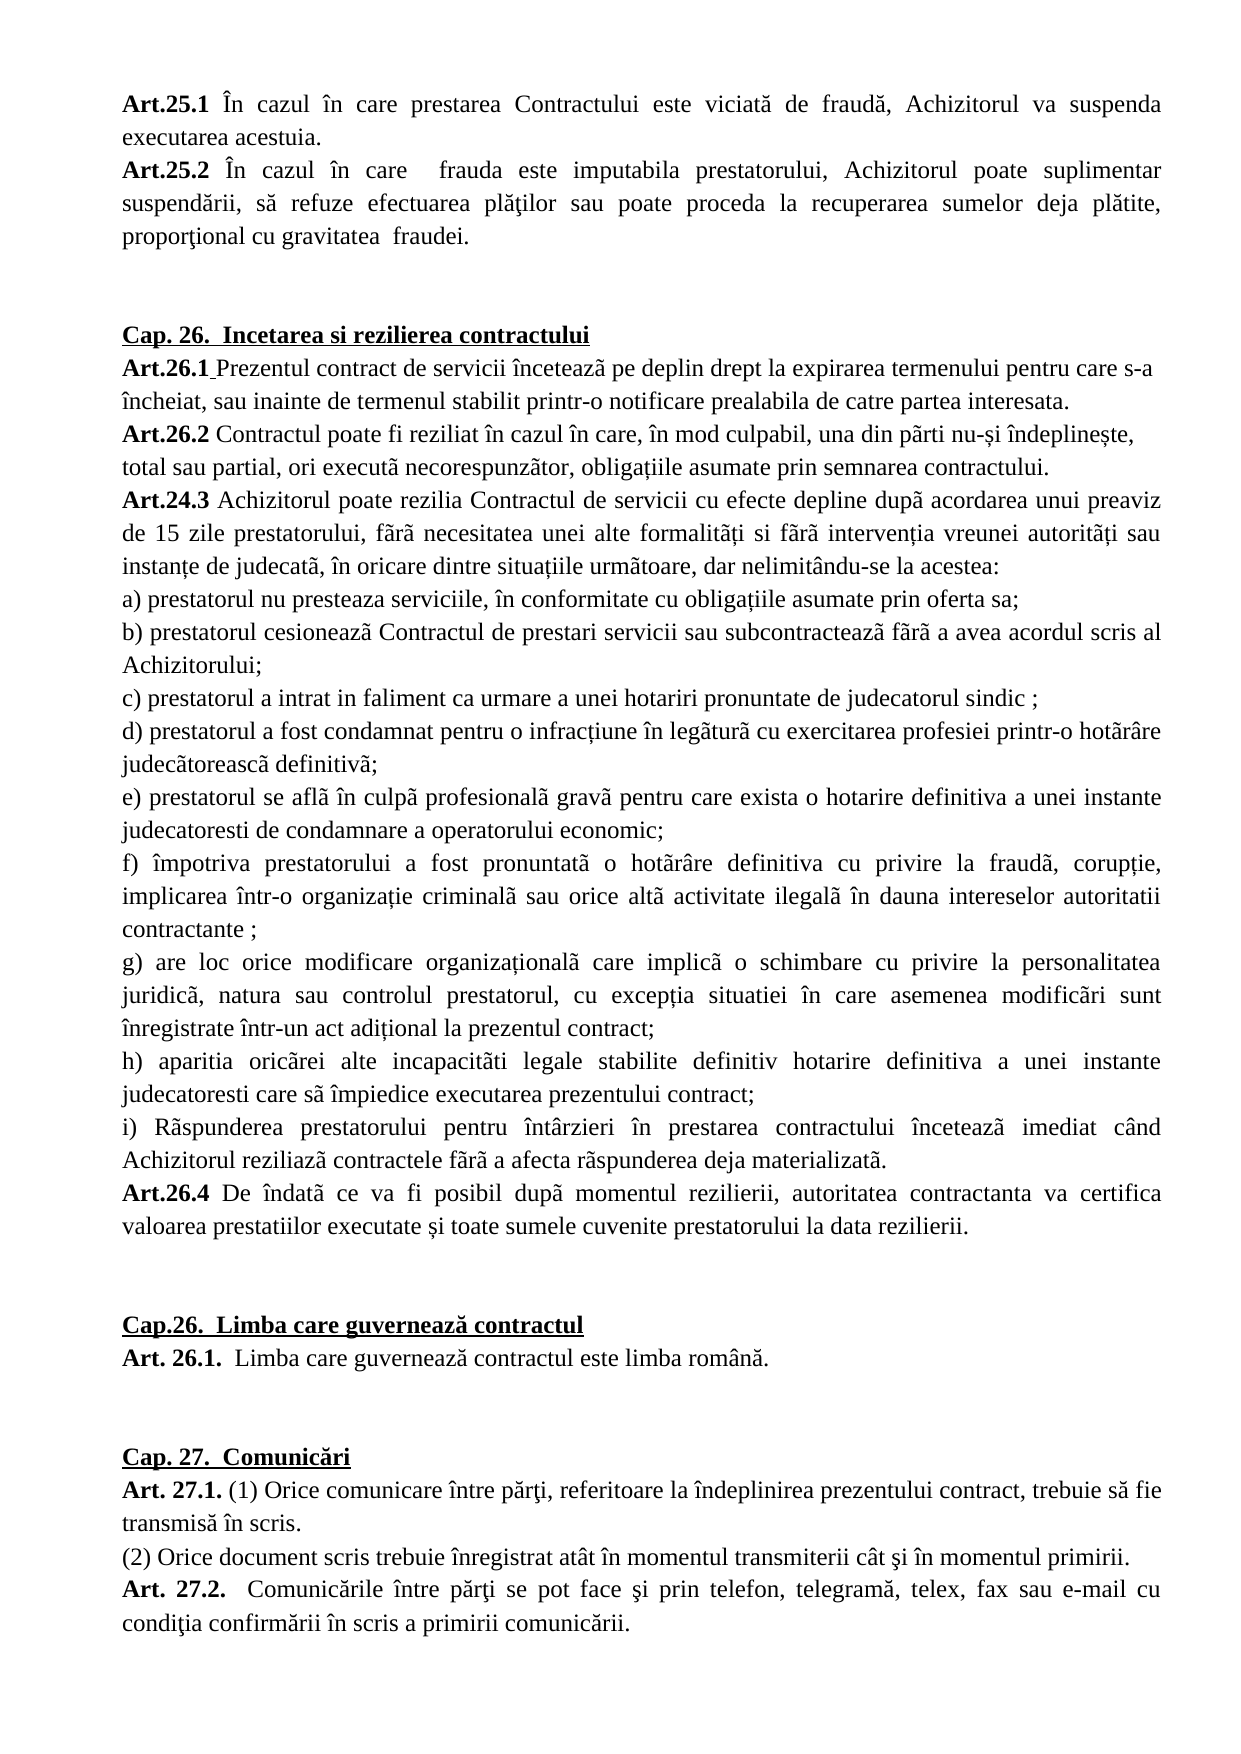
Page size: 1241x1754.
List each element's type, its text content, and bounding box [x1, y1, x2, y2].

text Art.26.2 Contractul poate fi reziliat în cazul în care, în mod culpabil, una din pãrti nu-și îndeplinește, total sau partial, ori executã necorespunzãtor, obligațiile asumate prin semnarea contractului. [122, 419, 1162, 481]
text Art.24.3 Achizitorul poate rezilia Contractul de servicii cu efecte depline dupã acordarea unui preaviz de 15 zile prestatorului, fãrã necesitatea unei alte formalitãți si fãrã intervenția vreunei autoritãți sau instanțe de judecatã, în oricare dintre situațiile urmãtoare, dar nelimitându-se la acestea: [122, 485, 1162, 580]
text Art.26.1 Prezentul contract de servicii înceteazã pe deplin drept la expirarea termenului pentru care s-a încheiat, sau inainte de termenul stabilit printr-o notificare prealabila de catre partea interesata. [122, 353, 1162, 414]
text c) prestatorul a intrat in faliment ca urmare a unei hotariri pronuntate de judecatorul sindic ; [122, 683, 1162, 712]
text b) prestatorul cesioneazã Contractul de prestari servicii sau subcontracteazã fãrã a avea acordul scris al Achizitorului; [122, 617, 1162, 679]
text Cap.26. Limba care guvernează contractul [122, 1310, 1162, 1339]
text Cap. 27. Comunicări [122, 1442, 1162, 1471]
text Art. 26.1. Limba care guvernează contractul este limba română. [122, 1343, 1162, 1372]
text i) Rãspunderea prestatorului pentru întârzieri în prestarea contractului înceteazã imediat când Achizitorul reziliazã contractele fãrã a afecta rãspunderea deja materializatã. [122, 1112, 1162, 1174]
text Cap. 26. Incetarea si rezilierea contractului [122, 320, 1162, 348]
text Art. 27.2. Comunicările între părţi se pot face şi prin telefon, telegramă, telex, fax sau e-mail cu condiţia confirmării în scris a primirii comunicării. [122, 1574, 1162, 1636]
text Art.26.4 De îndatã ce va fi posibil dupã momentul rezilierii, autoritatea contractanta va certifica valoarea prestatiilor executate și toate sumele cuvenite prestatorului la data rezilierii. [122, 1178, 1162, 1240]
text d) prestatorul a fost condamnat pentru o infracțiune în legãturã cu exercitarea profesiei printr-o hotãrâre judecãtoreascã definitivã; [122, 716, 1162, 778]
text f) împotriva prestatorului a fost pronuntatã o hotãrâre definitiva cu privire la fraudã, corupție, implicarea într-o organizație criminalã sau orice altã activitate ilegalã în dauna intereselor autoritatii contractante ; [122, 848, 1162, 943]
text Art.25.1 În cazul în care prestarea Contractului este viciată de fraudă, Achizitorul va suspenda executarea acestuia. [122, 89, 1162, 150]
text (2) Orice document scris trebuie înregistrat atât în momentul transmiterii cât şi în momentul primirii. [122, 1542, 1162, 1570]
text a) prestatorul nu presteaza serviciile, în conformitate cu obligațiile asumate prin oferta sa; [122, 584, 1162, 613]
text h) aparitia oricãrei alte incapacitãti legale stabilite definitiv hotarire definitiva a unei instante judecatoresti care sã împiedice executarea prezentului contract; [122, 1046, 1162, 1108]
text Art. 27.1. (1) Orice comunicare între părţi, referitoare la îndeplinirea prezentului contract, trebuie să fie transmisă în scris. [122, 1476, 1162, 1537]
text g) are loc orice modificare organizaționalã care implicã o schimbare cu privire la personalitatea juridicã, natura sau controlul prestatorul, cu excepția situatiei în care asemenea modificãri sunt înregistrate într-un act adițional la prezentul contract; [122, 947, 1162, 1042]
text Art.25.2 În cazul în care frauda este imputabila prestatorului, Achizitorul poate suplimentar suspendării, să refuze efectuarea plăţilor sau poate proceda la recuperarea sumelor deja plătite, proporţional cu gravitatea fraudei. [122, 155, 1162, 249]
text e) prestatorul se aflã în culpã profesionalã gravã pentru care exista o hotarire definitiva a unei instante judecatoresti de condamnare a operatorului economic; [122, 782, 1162, 844]
